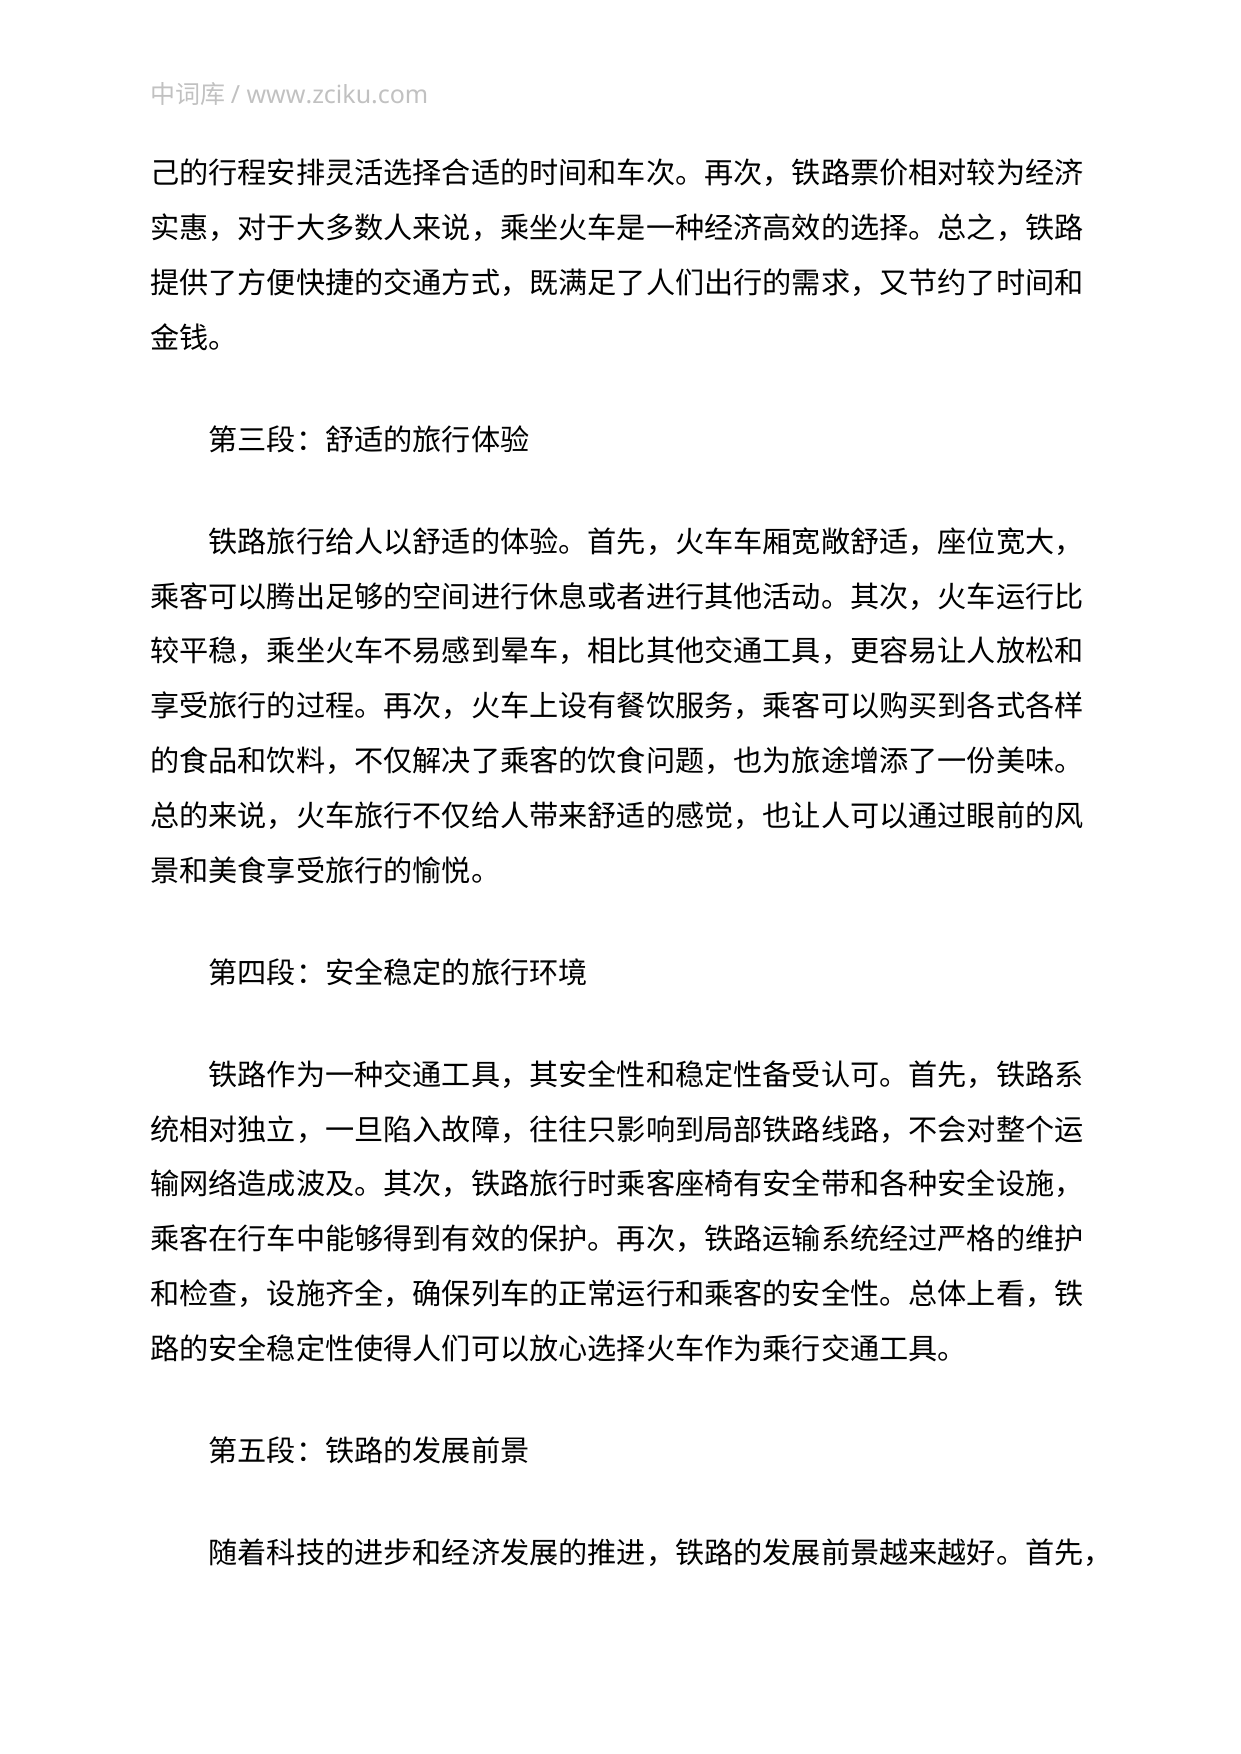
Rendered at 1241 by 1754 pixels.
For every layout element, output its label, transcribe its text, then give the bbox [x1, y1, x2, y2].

text 铁路旅行给人以舒适的体验。首先，火车车厢宽敞舒适，座位宽大，乘客可以腾出足够的空间进行休息或者进行其他活动。其次，火车运行比较平稳，乘坐火车不易感到晕车，相比其他交通工具，更容易让人放松和享受旅行的过程。再次，火车上设有餐饮服务，乘客可以购买到各式各样的食品和饮料，不仅解决了乘客的饮食问题，也为旅途增添了一份美味。总的来说，火车旅行不仅给人带来舒适的感觉，也让人可以通过眼前的风景和美食享受旅行的愉悦。 [150, 518, 1090, 890]
text 第五段：铁路的发展前景 [150, 1427, 1090, 1470]
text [150, 150, 1090, 357]
text 第四段：安全稳定的旅行环境 [150, 949, 1090, 992]
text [150, 1529, 1090, 1571]
text 铁路作为一种交通工具，其安全性和稳定性备受认可。首先，铁路系统相对独立，一旦陷入故障，往往只影响到局部铁路线路，不会对整个运输网络造成波及。其次，铁路旅行时乘客座椅有安全带和各种安全设施，乘客在行车中能够得到有效的保护。再次，铁路运输系统经过严格的维护和检查，设施齐全，确保列车的正常运行和乘客的安全性。总体上看，铁路的安全稳定性使得人们可以放心选择火车作为乘行交通工具。 [150, 1051, 1090, 1368]
text 第三段：舒适的旅行体验 [150, 416, 1090, 459]
